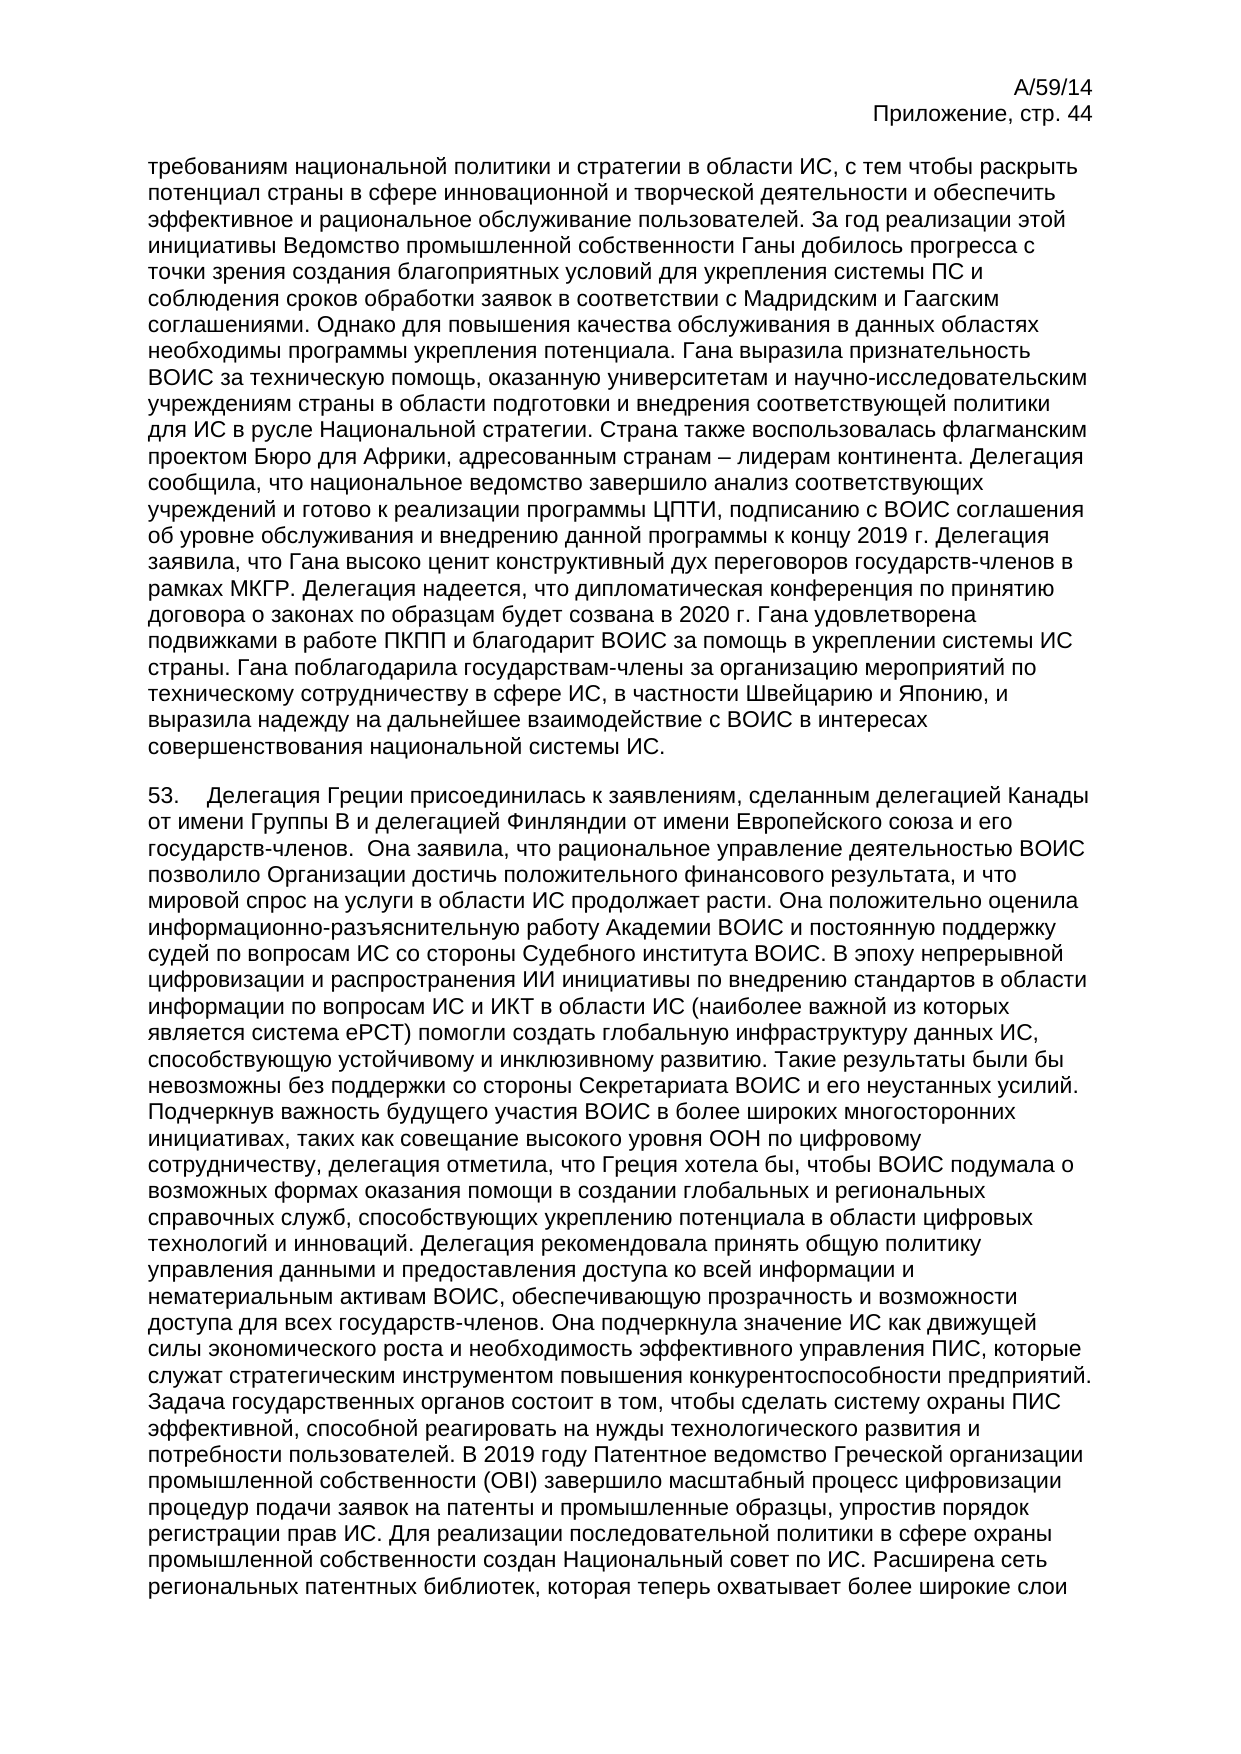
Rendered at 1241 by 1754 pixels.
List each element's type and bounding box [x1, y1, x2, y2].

list [148, 782, 1093, 1599]
list [148, 153, 1093, 759]
